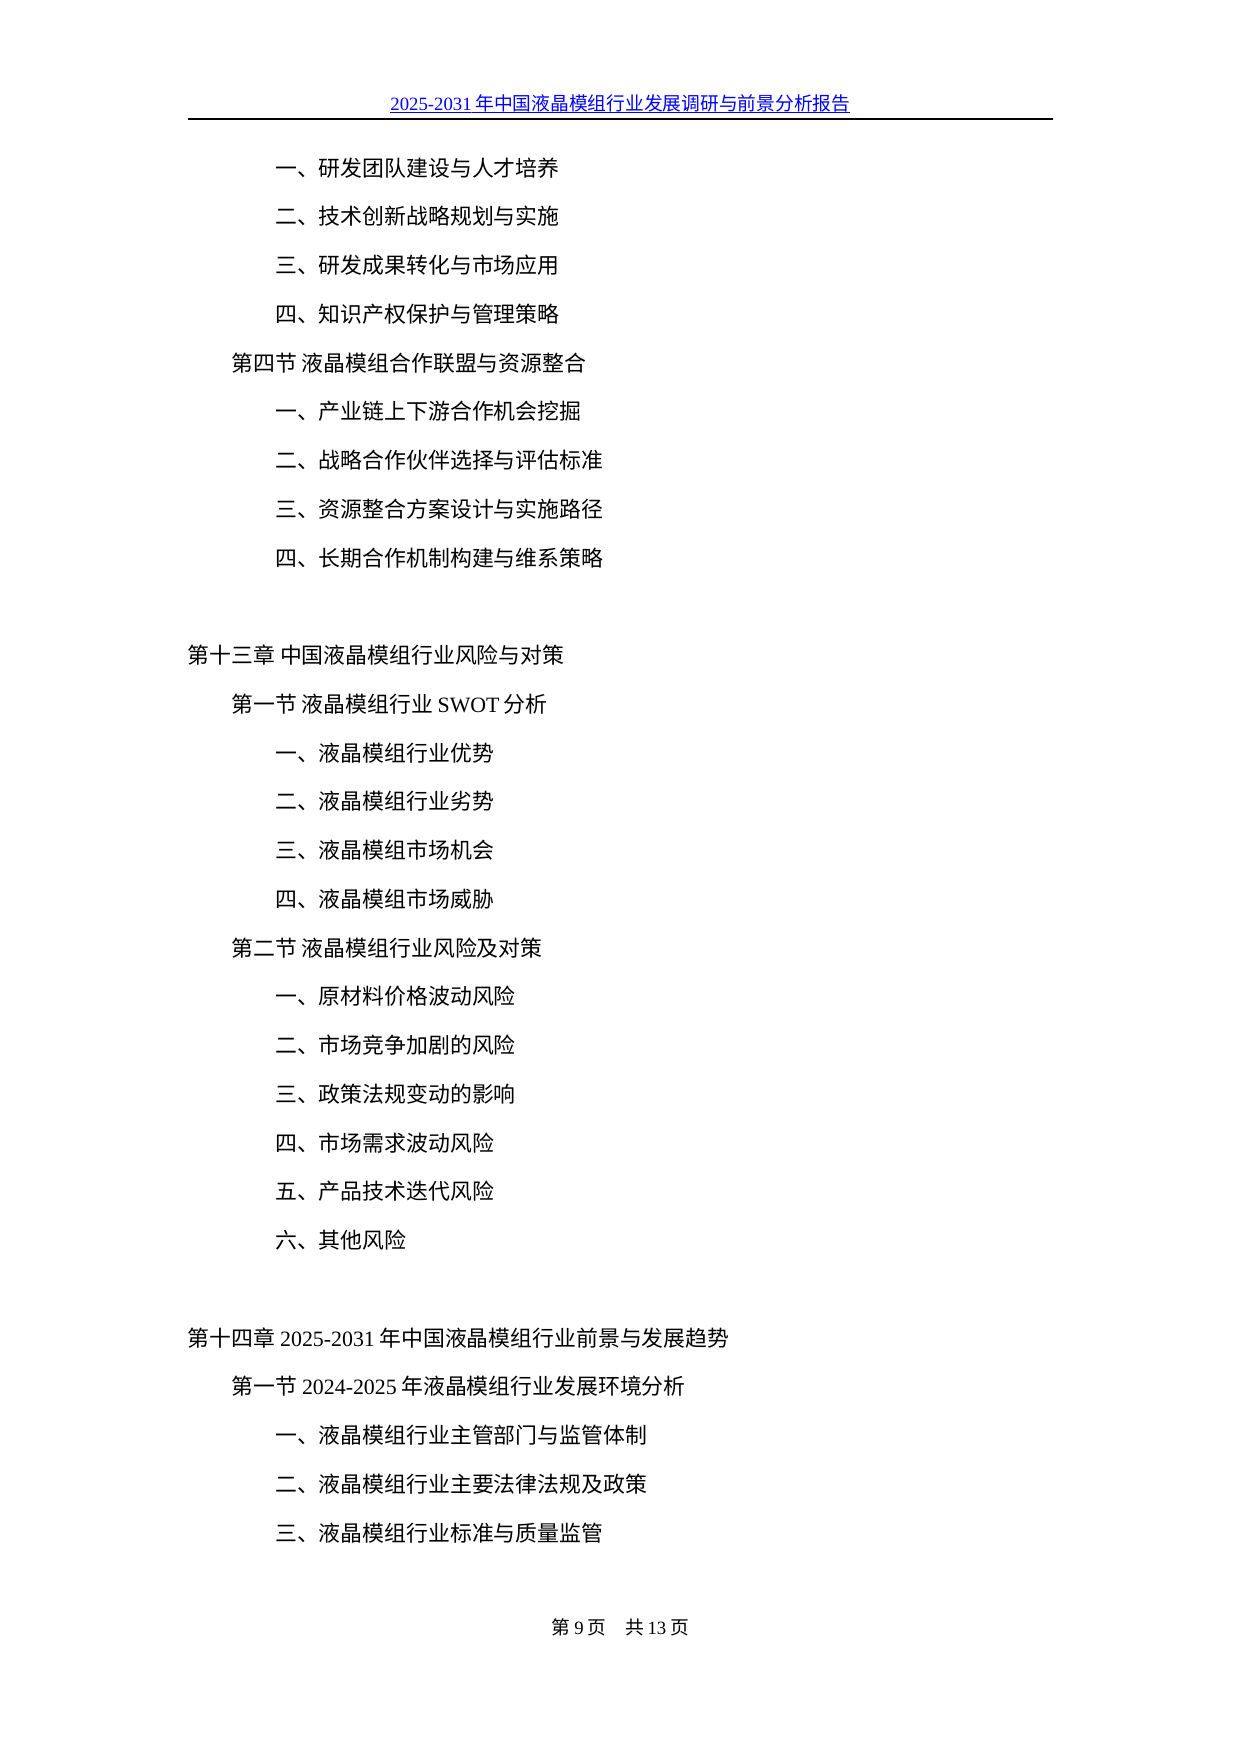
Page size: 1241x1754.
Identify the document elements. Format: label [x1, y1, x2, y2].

text [187, 150, 1053, 1548]
